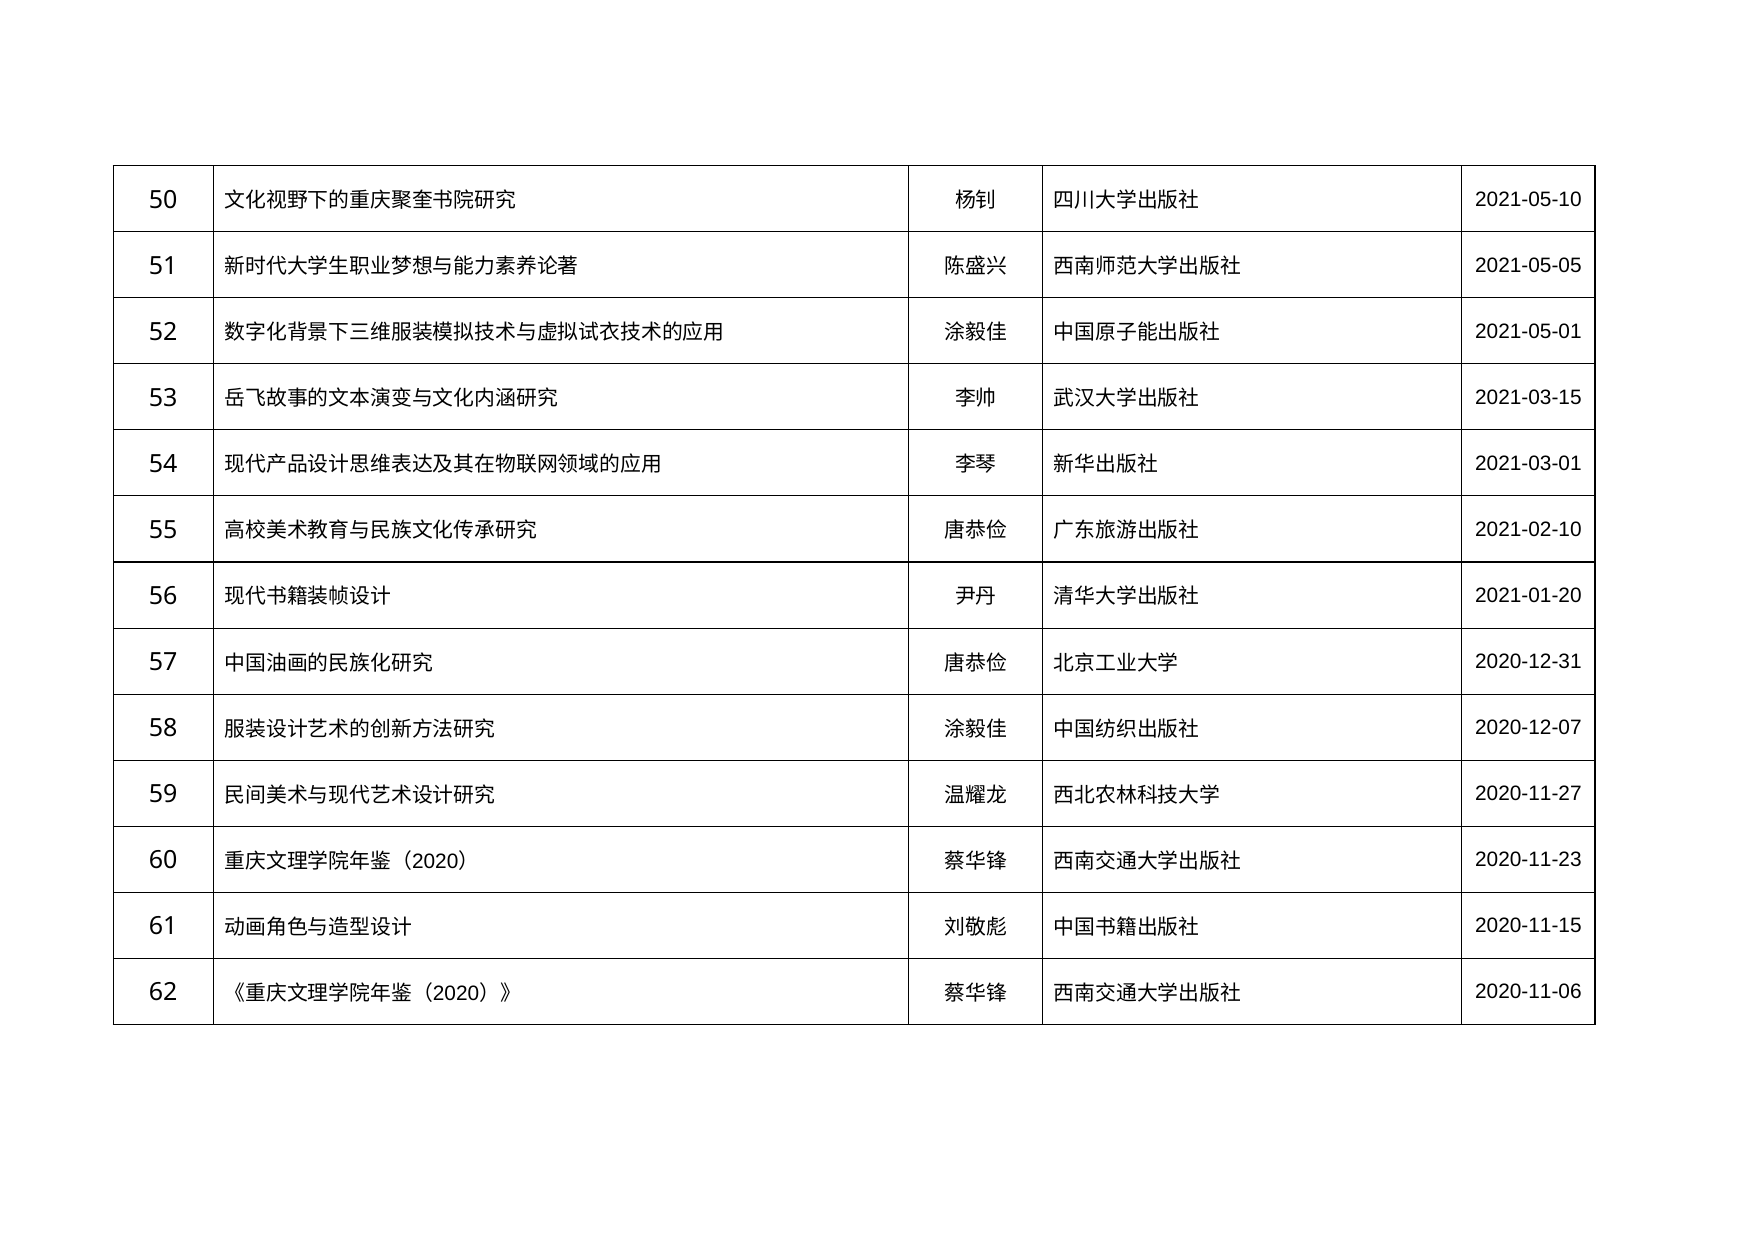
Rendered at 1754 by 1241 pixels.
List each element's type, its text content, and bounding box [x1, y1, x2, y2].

table_cell 温耀龙 [909, 761, 1042, 826]
table_cell 武汉大学出版社 [1043, 364, 1461, 429]
table_cell 高校美术教育与民族文化传承研究 [214, 496, 908, 561]
table_cell 2021-02-10 [1462, 496, 1594, 561]
table_cell 2021-01-20 [1462, 563, 1594, 627]
table_cell 50 [114, 166, 213, 231]
table_cell 西南师范大学出版社 [1043, 232, 1461, 297]
table_cell 西北农林科技大学 [1043, 761, 1461, 826]
table_cell 李琴 [909, 430, 1042, 495]
table_cell 唐恭俭 [909, 496, 1042, 561]
table_cell 53 [114, 364, 213, 429]
table_cell 2021-03-01 [1462, 430, 1594, 495]
table_cell 中国书籍出版社 [1043, 893, 1461, 958]
table_cell 李帅 [909, 364, 1042, 429]
table_cell 2020-11-23 [1462, 827, 1594, 892]
table_cell 60 [114, 827, 213, 892]
table_cell 数字化背景下三维服装模拟技术与虚拟试衣技术的应用 [214, 298, 908, 363]
table_cell 民间美术与现代艺术设计研究 [214, 761, 908, 826]
table_cell 杨钊 [909, 166, 1042, 231]
table_cell 蔡华锋 [909, 959, 1042, 1024]
table_cell 四川大学出版社 [1043, 166, 1461, 231]
table_cell 文化视野下的重庆聚奎书院研究 [214, 166, 908, 231]
table_cell 尹丹 [909, 563, 1042, 627]
table_cell 岳飞故事的文本演变与文化内涵研究 [214, 364, 908, 429]
table_cell 54 [114, 430, 213, 495]
table_cell 刘敬彪 [909, 893, 1042, 958]
table_cell 2021-05-01 [1462, 298, 1594, 363]
table_cell 中国原子能出版社 [1043, 298, 1461, 363]
table_cell 《重庆文理学院年鉴（2020）》 [214, 959, 908, 1024]
table_cell 2020-12-31 [1462, 629, 1594, 693]
table_cell 2020-11-06 [1462, 959, 1594, 1024]
table_cell 现代书籍装帧设计 [214, 563, 908, 627]
table_cell 2020-11-15 [1462, 893, 1594, 958]
table_cell 中国油画的民族化研究 [214, 629, 908, 693]
table_cell 2020-12-07 [1462, 695, 1594, 759]
table_cell 蔡华锋 [909, 827, 1042, 892]
table_cell 新时代大学生职业梦想与能力素养论著 [214, 232, 908, 297]
table_cell 2021-03-15 [1462, 364, 1594, 429]
table_cell 唐恭俭 [909, 629, 1042, 693]
table_cell 2020-11-27 [1462, 761, 1594, 826]
table_cell 55 [114, 496, 213, 561]
table_cell 现代产品设计思维表达及其在物联网领域的应用 [214, 430, 908, 495]
table_cell 57 [114, 629, 213, 693]
table_cell 清华大学出版社 [1043, 563, 1461, 627]
table_cell 新华出版社 [1043, 430, 1461, 495]
table_cell 西南交通大学出版社 [1043, 827, 1461, 892]
table_cell 动画角色与造型设计 [214, 893, 908, 958]
table_cell 服装设计艺术的创新方法研究 [214, 695, 908, 759]
table_cell 2021-05-05 [1462, 232, 1594, 297]
table_cell 陈盛兴 [909, 232, 1042, 297]
table_cell 51 [114, 232, 213, 297]
table_cell 2021-05-10 [1462, 166, 1594, 231]
table_cell 广东旅游出版社 [1043, 496, 1461, 561]
table_cell 62 [114, 959, 213, 1024]
table_cell 重庆文理学院年鉴（2020） [214, 827, 908, 892]
table_cell 59 [114, 761, 213, 826]
table_cell 涂毅佳 [909, 695, 1042, 759]
table_cell 58 [114, 695, 213, 759]
table_cell 61 [114, 893, 213, 958]
table_cell 涂毅佳 [909, 298, 1042, 363]
table_cell 北京工业大学 [1043, 629, 1461, 693]
table_cell 西南交通大学出版社 [1043, 959, 1461, 1024]
table_cell 中国纺织出版社 [1043, 695, 1461, 759]
table_cell 52 [114, 298, 213, 363]
table_cell 56 [114, 563, 213, 627]
